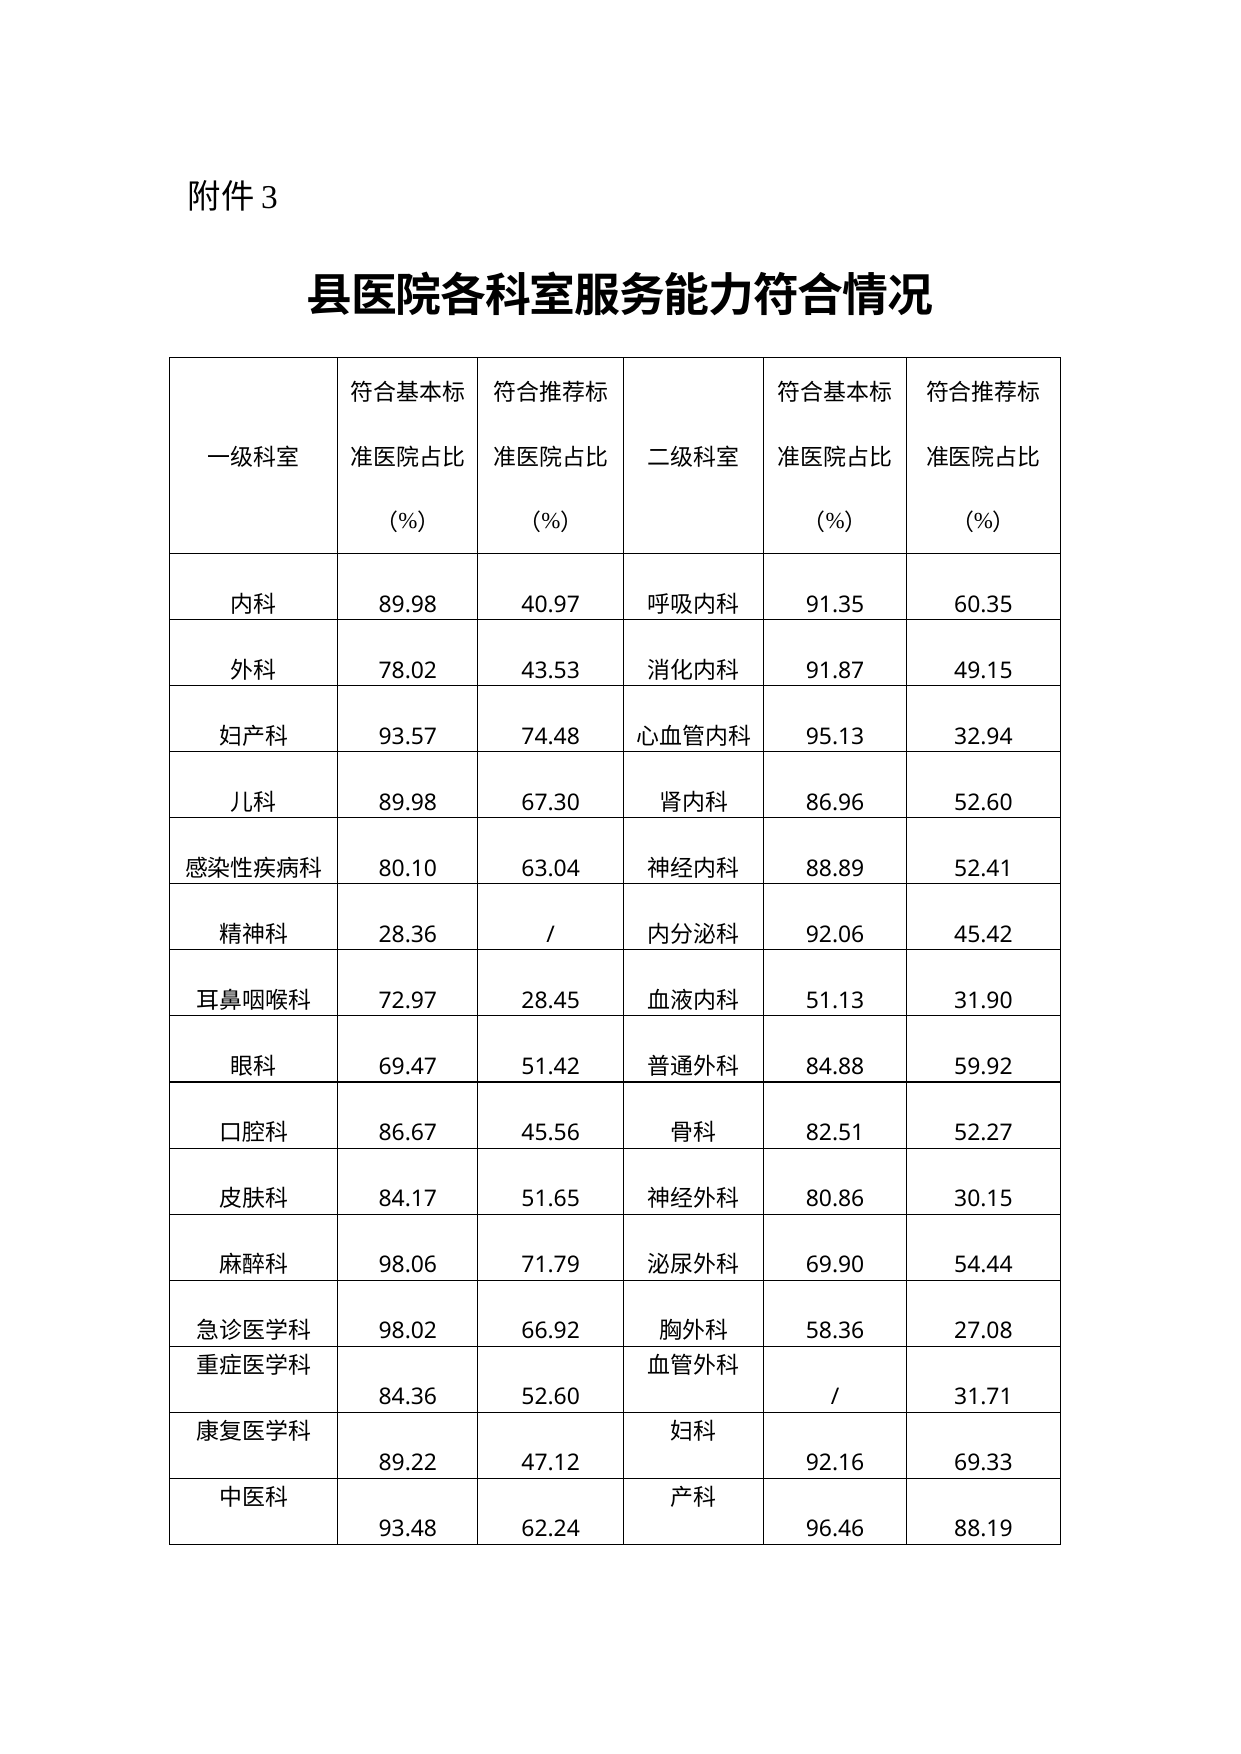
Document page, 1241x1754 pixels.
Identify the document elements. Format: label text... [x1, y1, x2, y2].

table_cell 急诊医学科 [170, 1281, 337, 1346]
table_cell 儿科 [170, 752, 337, 817]
table_cell 80.86 [764, 1149, 906, 1213]
table_cell 82.51 [764, 1083, 906, 1147]
table_cell 67.30 [478, 752, 623, 817]
table_cell 88.19 [907, 1479, 1060, 1544]
table_cell 眼科 [170, 1016, 337, 1081]
table_cell 妇产科 [170, 686, 337, 751]
table_cell 63.04 [478, 818, 623, 883]
table_cell 骨科 [624, 1083, 763, 1147]
table_cell 91.87 [764, 620, 906, 685]
table_cell 中医科 [170, 1479, 337, 1544]
table_cell 普通外科 [624, 1016, 763, 1081]
table_cell 内分泌科 [624, 884, 763, 949]
table_header 二级科室 [624, 358, 763, 553]
table_cell 重症医学科 [170, 1347, 337, 1412]
table_cell 胸外科 [624, 1281, 763, 1346]
table_cell 40.97 [478, 554, 623, 619]
table_cell 血液内科 [624, 950, 763, 1015]
table_cell 泌尿外科 [624, 1215, 763, 1279]
table_cell 妇科 [624, 1413, 763, 1478]
table_cell 精神科 [170, 884, 337, 949]
table_cell 69.47 [338, 1016, 477, 1081]
table_cell 产科 [624, 1479, 763, 1544]
table_cell 神经内科 [624, 818, 763, 883]
table_cell 80.10 [338, 818, 477, 883]
table_header 一级科室 [170, 358, 337, 553]
table_header 符合推荐标准医院占比（%） [478, 358, 623, 553]
table_cell 62.24 [478, 1479, 623, 1544]
table_cell 93.57 [338, 686, 477, 751]
text 附件3 [187, 162, 1053, 227]
table_cell 51.65 [478, 1149, 623, 1213]
table_cell 72.97 [338, 950, 477, 1015]
table_cell 98.06 [338, 1215, 477, 1279]
table_cell 92.06 [764, 884, 906, 949]
table_cell 神经外科 [624, 1149, 763, 1213]
table_cell 51.42 [478, 1016, 623, 1081]
table_cell 血管外科 [624, 1347, 763, 1412]
table_cell 内科 [170, 554, 337, 619]
table_cell 89.22 [338, 1413, 477, 1478]
table_cell 28.45 [478, 950, 623, 1015]
table_cell 口腔科 [170, 1083, 337, 1147]
table_cell 耳鼻咽喉科 [170, 950, 337, 1015]
table_cell 71.79 [478, 1215, 623, 1279]
table_cell 32.94 [907, 686, 1060, 751]
table_header 符合基本标准医院占比（%） [764, 358, 906, 553]
table_cell 消化内科 [624, 620, 763, 685]
table_cell 外科 [170, 620, 337, 685]
table_cell 96.46 [764, 1479, 906, 1544]
table_cell 52.60 [478, 1347, 623, 1412]
table_cell 呼吸内科 [624, 554, 763, 619]
table_cell 89.98 [338, 752, 477, 817]
table_header 符合推荐标准医院占比（%） [907, 358, 1060, 553]
table_cell 31.71 [907, 1347, 1060, 1412]
table_cell 60.35 [907, 554, 1060, 619]
table_cell 84.88 [764, 1016, 906, 1081]
table_cell 52.27 [907, 1083, 1060, 1147]
table_cell 95.13 [764, 686, 906, 751]
table_cell 52.41 [907, 818, 1060, 883]
table_cell 肾内科 [624, 752, 763, 817]
table_cell 49.15 [907, 620, 1060, 685]
table_cell 91.35 [764, 554, 906, 619]
table_cell 47.12 [478, 1413, 623, 1478]
table_cell 69.90 [764, 1215, 906, 1279]
table_cell / [478, 884, 623, 949]
table_cell 93.48 [338, 1479, 477, 1544]
table_cell / [764, 1347, 906, 1412]
table_cell 51.13 [764, 950, 906, 1015]
table_cell 30.15 [907, 1149, 1060, 1213]
table_cell 皮肤科 [170, 1149, 337, 1213]
table_cell 31.90 [907, 950, 1060, 1015]
table_cell 86.67 [338, 1083, 477, 1147]
table_cell 27.08 [907, 1281, 1060, 1346]
table_cell 84.36 [338, 1347, 477, 1412]
table_cell 66.92 [478, 1281, 623, 1346]
table_cell 麻醉科 [170, 1215, 337, 1279]
table_cell 43.53 [478, 620, 623, 685]
table_cell 心血管内科 [624, 686, 763, 751]
text 县医院各科室服务能力符合情况 [187, 243, 1053, 341]
table_cell 89.98 [338, 554, 477, 619]
table_cell 74.48 [478, 686, 623, 751]
table_cell 感染性疾病科 [170, 818, 337, 883]
table_cell 84.17 [338, 1149, 477, 1213]
table_cell 康复医学科 [170, 1413, 337, 1478]
table_cell 69.33 [907, 1413, 1060, 1478]
table_cell 28.36 [338, 884, 477, 949]
table_cell 45.56 [478, 1083, 623, 1147]
table_cell 45.42 [907, 884, 1060, 949]
table_cell 52.60 [907, 752, 1060, 817]
table_cell 59.92 [907, 1016, 1060, 1081]
table_header 符合基本标准医院占比（%） [338, 358, 477, 553]
table_cell 58.36 [764, 1281, 906, 1346]
table_cell 92.16 [764, 1413, 906, 1478]
table_cell 98.02 [338, 1281, 477, 1346]
table_cell 78.02 [338, 620, 477, 685]
table_cell 86.96 [764, 752, 906, 817]
table_cell 54.44 [907, 1215, 1060, 1279]
table_cell 88.89 [764, 818, 906, 883]
